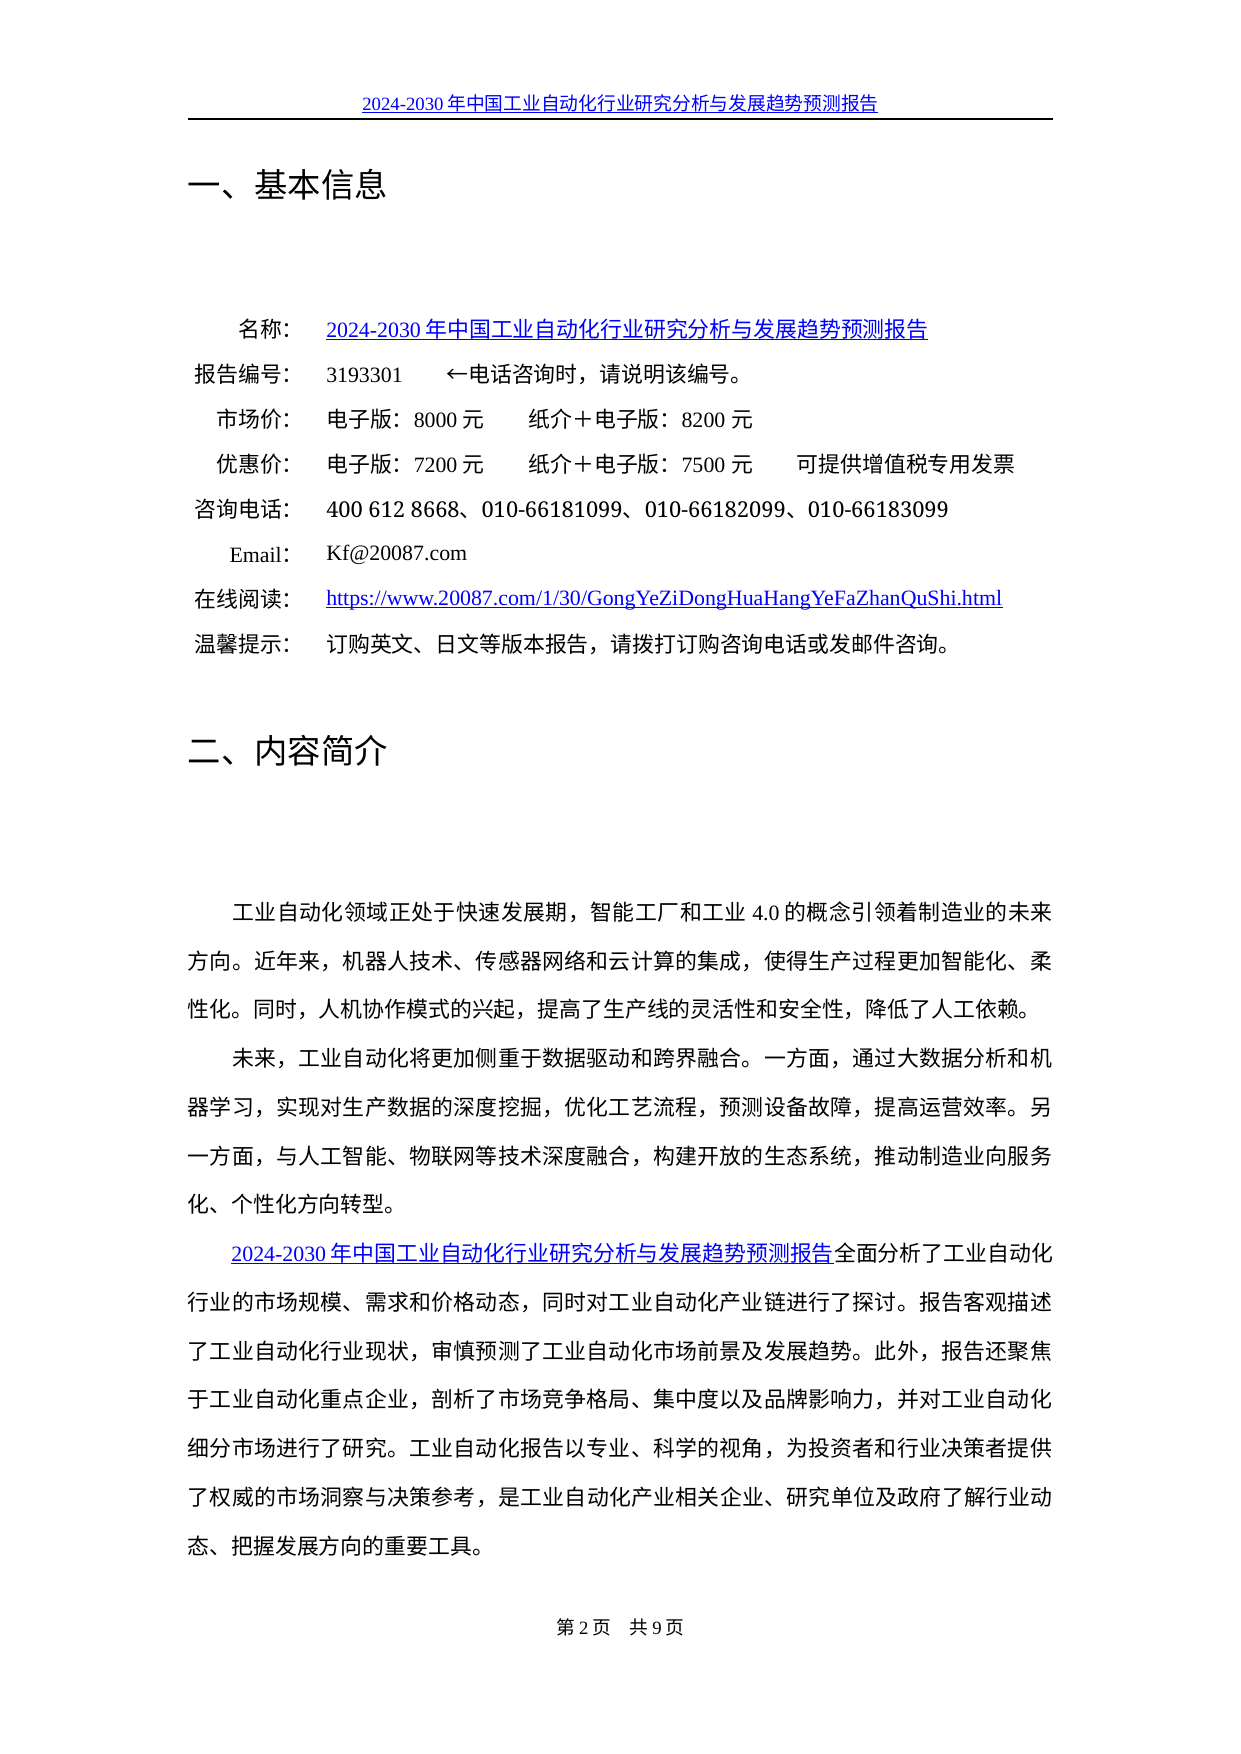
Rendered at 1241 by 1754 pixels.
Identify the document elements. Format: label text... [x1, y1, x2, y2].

table_cell 咨询电话： [167, 492, 315, 537]
table_cell 3193301 ←电话咨询时，请说明该编号。 [315, 357, 1073, 402]
table_header 2024-2030年中国工业自动化行业研究分析与发展趋势预测报告 [315, 312, 1073, 357]
table_cell 400 612 8668、010-66181099、010-66182099、010-66183099 [315, 492, 1073, 537]
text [187, 894, 1053, 1561]
table_cell 报告编号： [167, 357, 315, 402]
table_header 名称： [167, 312, 315, 357]
table_cell 市场价： [167, 402, 315, 447]
table_cell Email： [167, 537, 315, 582]
table_cell 温馨提示： [167, 627, 315, 672]
table_cell 在线阅读： [167, 582, 315, 627]
title 一、基本信息 [187, 150, 1053, 215]
table_cell [315, 582, 1073, 627]
table_cell 电子版：7200 元 纸介＋电子版：7500 元 可提供增值税专用发票 [315, 447, 1073, 492]
title 二、内容简介 [187, 717, 1053, 782]
table_cell 优惠价： [167, 447, 315, 492]
table_cell 电子版：8000 元 纸介＋电子版：8200 元 [315, 402, 1073, 447]
table_cell 订购英文、日文等版本报告，请拨打订购咨询电话或发邮件咨询。 [315, 627, 1073, 672]
table_cell Kf@20087.com [315, 537, 1073, 582]
